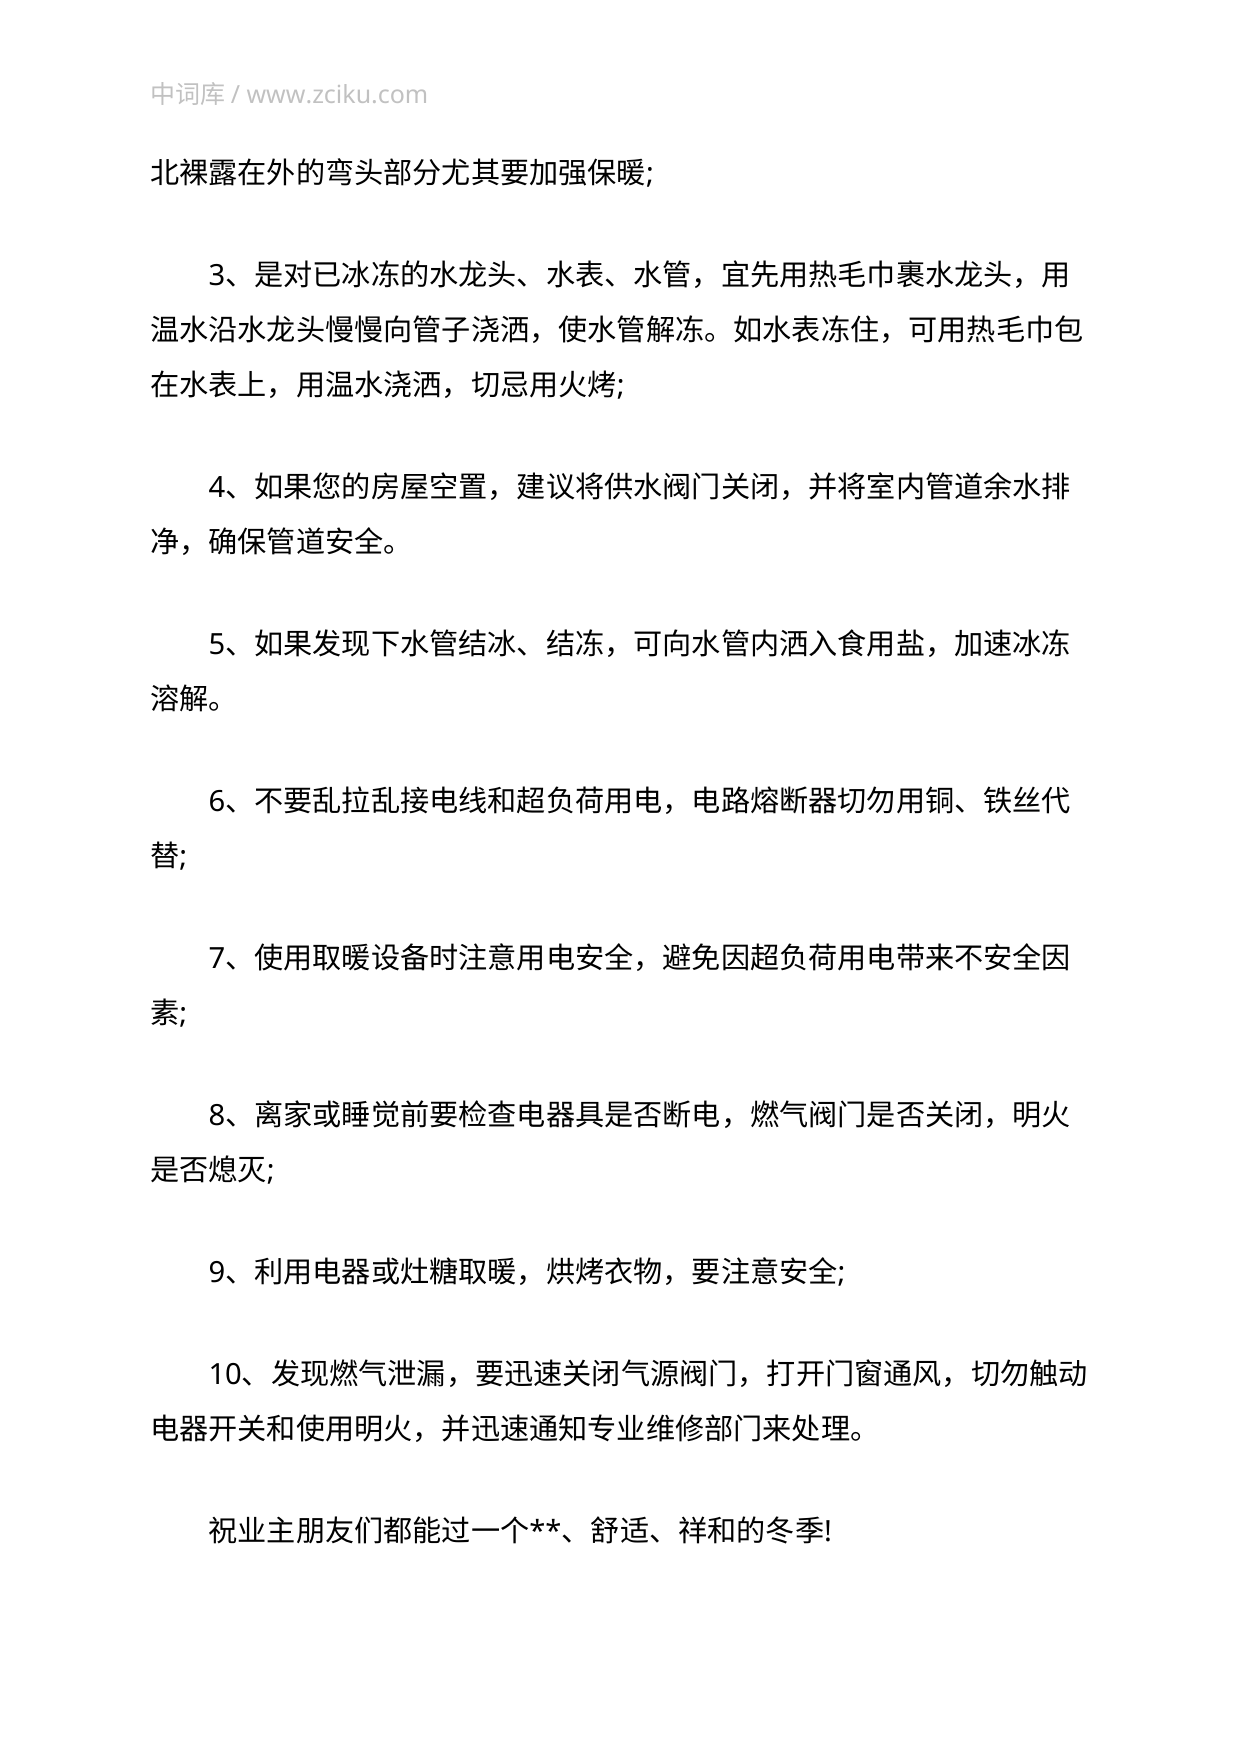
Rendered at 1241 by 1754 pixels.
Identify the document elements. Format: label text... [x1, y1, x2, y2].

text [150, 150, 1090, 192]
text 8、离家或睡觉前要检查电器具是否断电，燃气阀门是否关闭，明火是否熄灭; [150, 1091, 1090, 1189]
text 7、使用取暖设备时注意用电安全，避免因超负荷用电带来不安全因素; [150, 934, 1090, 1032]
text 10、发现燃气泄漏，要迅速关闭气源阀门，打开门窗通风，切勿触动电器开关和使用明火，并迅速通知专业维修部门来处理。 [150, 1350, 1090, 1448]
text 6、不要乱拉乱接电线和超负荷用电，电路熔断器切勿用铜、铁丝代替; [150, 777, 1090, 875]
text 3、是对已冰冻的水龙头、水表、水管，宜先用热毛巾裹水龙头，用温水沿水龙头慢慢向管子浇洒，使水管解冻。如水表冻住，可用热毛巾包在水表上，用温水浇洒，切忌用火烤; [150, 252, 1090, 404]
text 9、利用电器或灶糖取暖，烘烤衣物，要注意安全; [150, 1248, 1090, 1291]
text 5、如果发现下水管结冰、结冻，可向水管内洒入食用盐，加速冰冻溶解。 [150, 621, 1090, 718]
text 4、如果您的房屋空置，建议将供水阀门关闭，并将室内管道余水排净，确保管道安全。 [150, 464, 1090, 561]
text 祝业主朋友们都能过一个**、舒适、祥和的冬季! [150, 1507, 1090, 1549]
